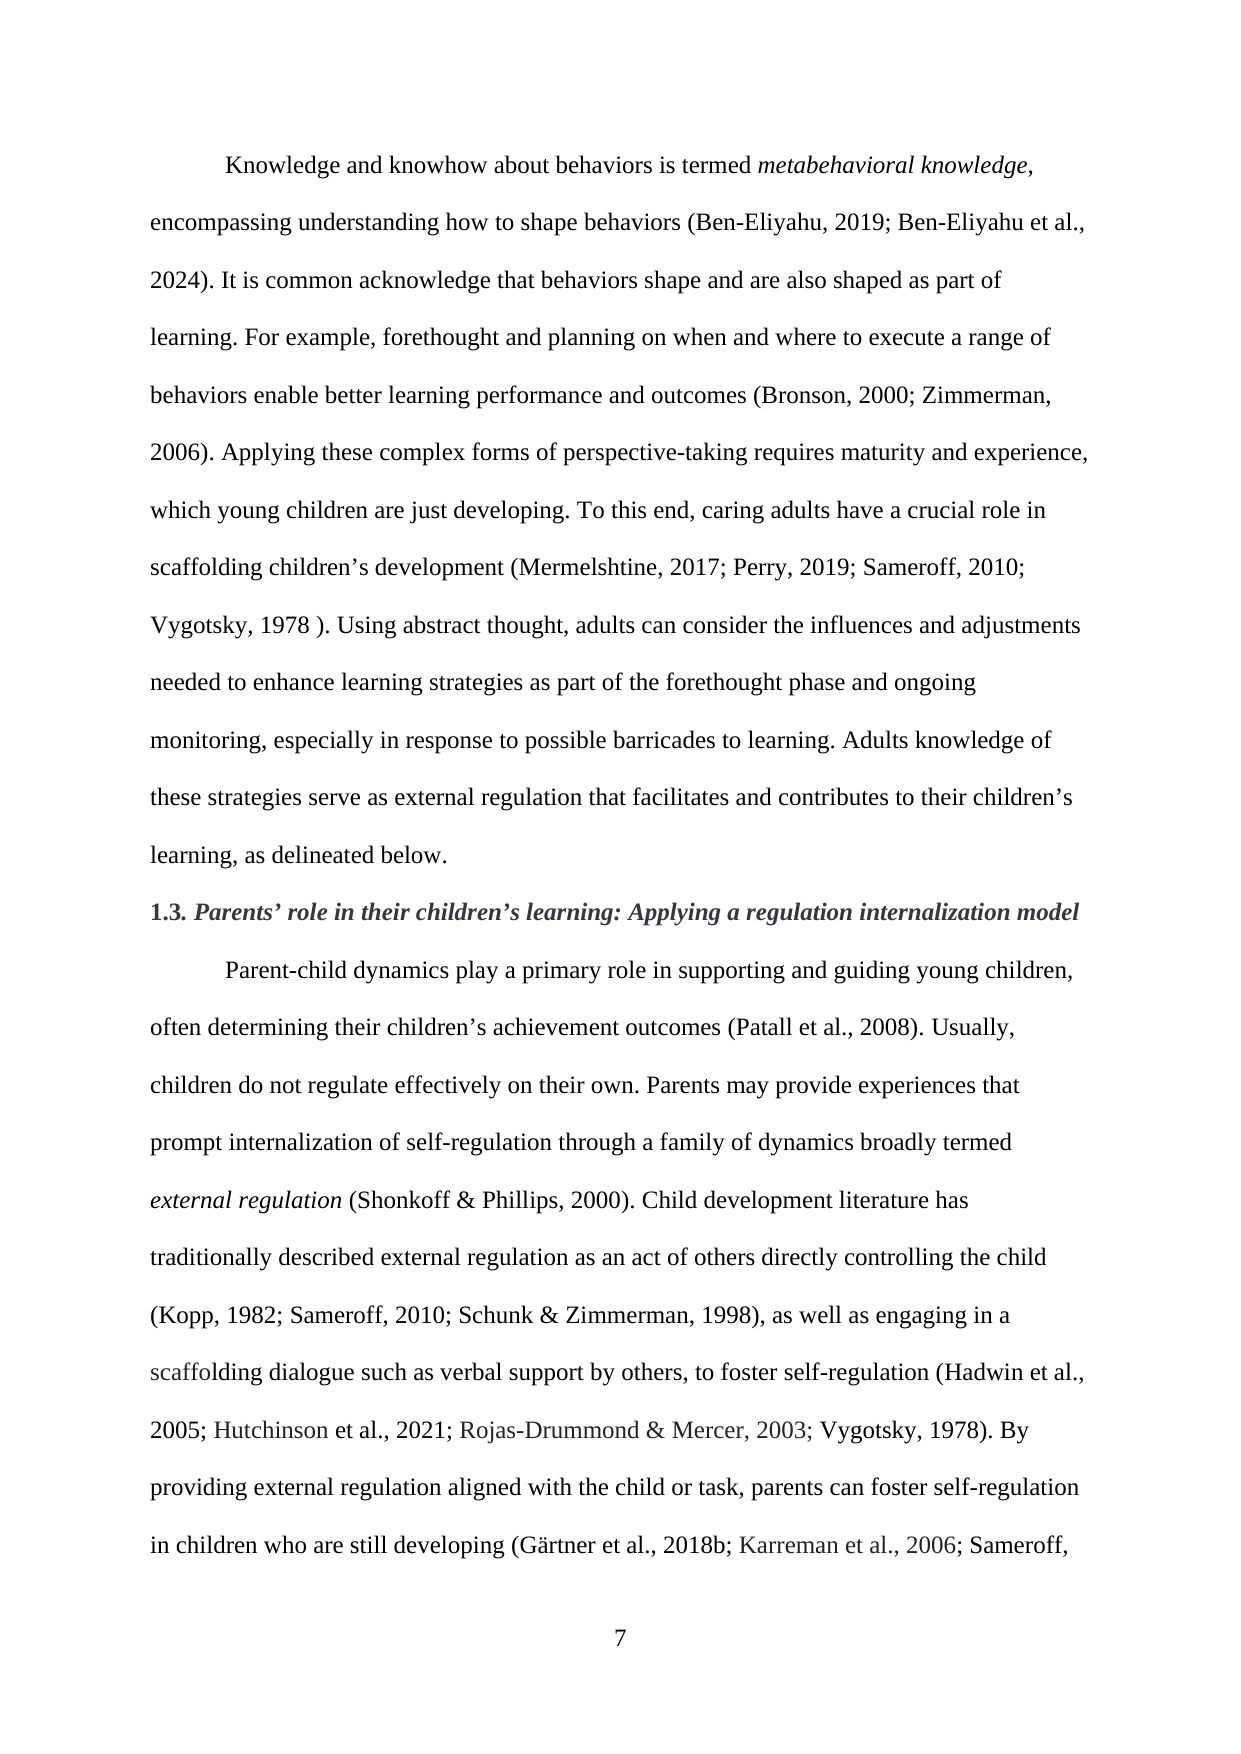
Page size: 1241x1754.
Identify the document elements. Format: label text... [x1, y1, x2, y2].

text 1.3. Parents’ role in their children’s learning: Applying a regulation internalization model [150, 897, 1090, 926]
text Knowledge and knowhow about behaviors is termed metabehavioral knowledge, encompassing understanding how to shape behaviors (Ben-Eliyahu, 2019; Ben-Eliyahu et al., 2024). It is common acknowledge that behaviors shape and are also shaped as part of learning. For example, forethought and planning on when and where to execute a range of behaviors enable better learning performance and outcomes (Bronson, 2000; Zimmerman, 2006). Applying these complex forms of perspective-taking requires maturity and experience, which young children are just developing. To this end, caring adults have a crucial role in scaffolding children’s development (Mermelshtine, 2017; Perry, 2019; Sameroff, 2010; Vygotsky, 1978 ). Using abstract thought, adults can consider the influences and adjustments needed to enhance learning strategies as part of the forethought phase and ongoing monitoring, especially in response to possible barricades to learning. Adults knowledge of these strategies serve as external regulation that facilitates and contributes to their children’s learning, as delineated below. [150, 150, 1090, 869]
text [150, 955, 1090, 1559]
